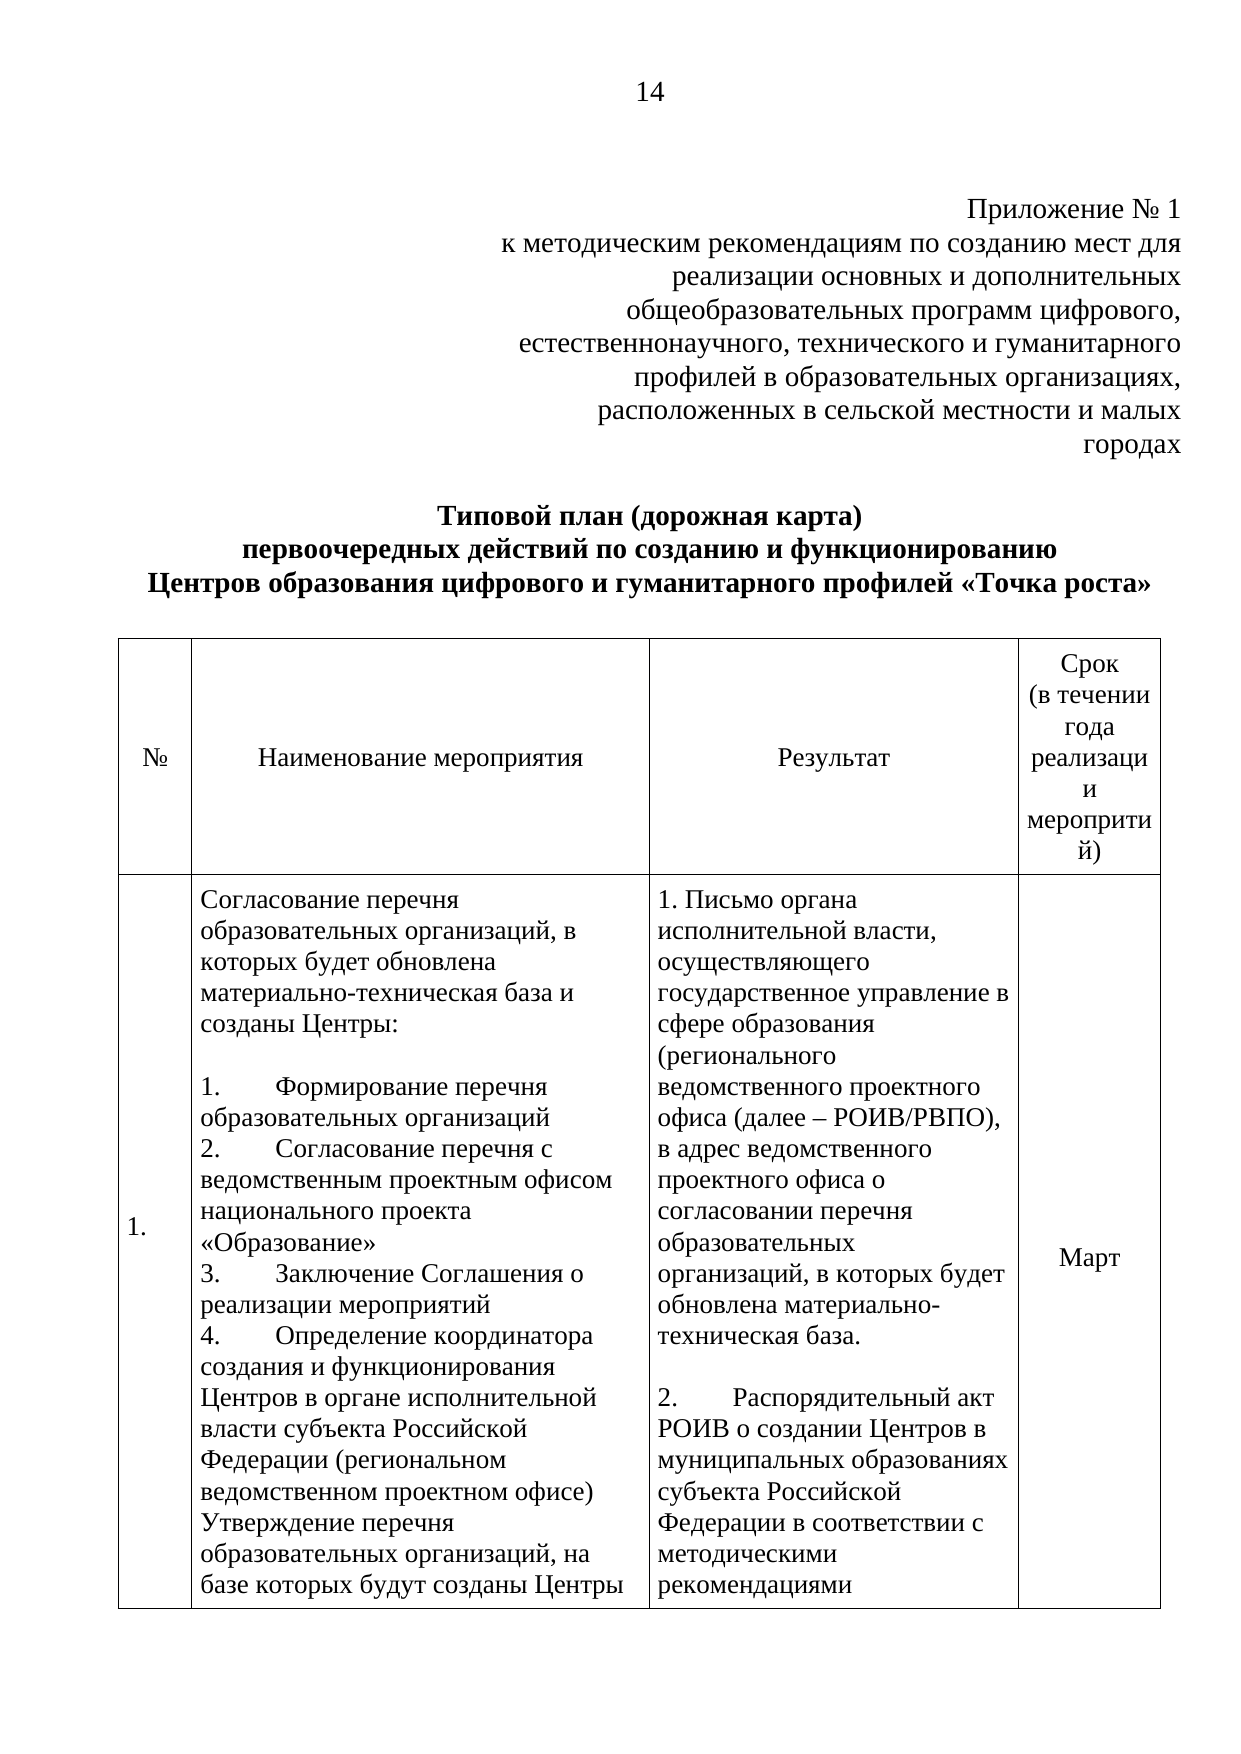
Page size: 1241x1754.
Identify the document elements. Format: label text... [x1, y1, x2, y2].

table_header Срок (в течении года реализации меропритий) [1019, 639, 1160, 874]
table_header Наименование мероприятия [192, 639, 649, 874]
text Центров образования цифрового и гуманитарного профилей «Точка роста» [118, 565, 1181, 598]
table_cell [192, 875, 649, 1608]
table_header Результат [650, 639, 1018, 874]
text Приложение № 1 [118, 191, 1181, 225]
table_cell Март [1019, 875, 1160, 1608]
table_cell [119, 875, 191, 1608]
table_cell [650, 875, 1018, 1608]
table_header № [119, 639, 191, 874]
text Типовой план (дорожная карта) [118, 498, 1181, 531]
text первоочередных действий по созданию и функционированию [118, 531, 1181, 565]
text к методическим рекомендациям по созданию мест для реализации основных и дополнительных общеобразовательных программ цифрового, естественнонаучного, технического и гуманитарного профилей в образовательных организациях, расположенных в сельской местности и малых городах [493, 225, 1181, 459]
